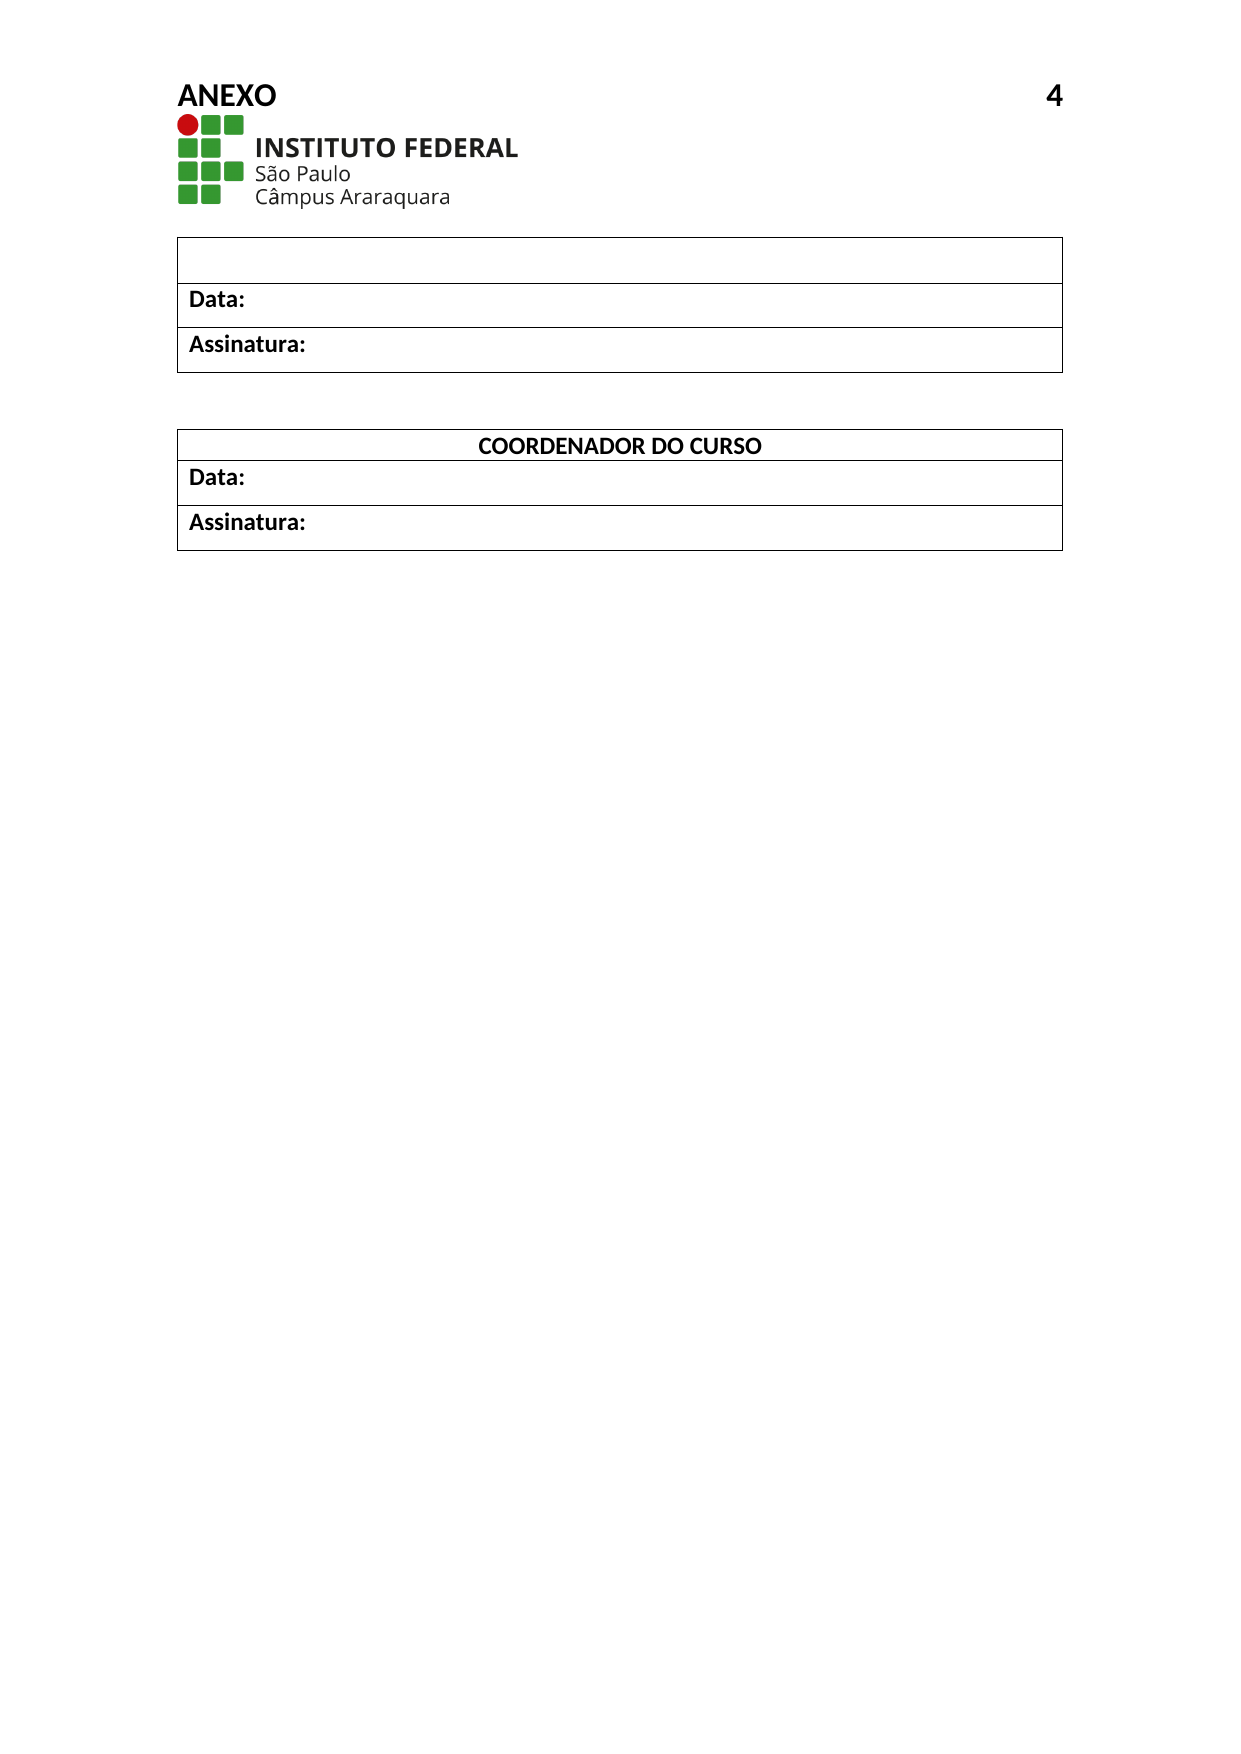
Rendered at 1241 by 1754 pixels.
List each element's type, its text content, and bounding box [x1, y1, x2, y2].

table_cell [178, 238, 1062, 282]
table_cell Assinatura: [178, 506, 1062, 550]
table_header COORDENADOR DO CURSO [178, 430, 1062, 460]
table_cell Data: [178, 284, 1062, 327]
picture [177, 114, 518, 209]
table_cell Assinatura: [178, 328, 1062, 372]
table_cell Data: [178, 461, 1062, 505]
